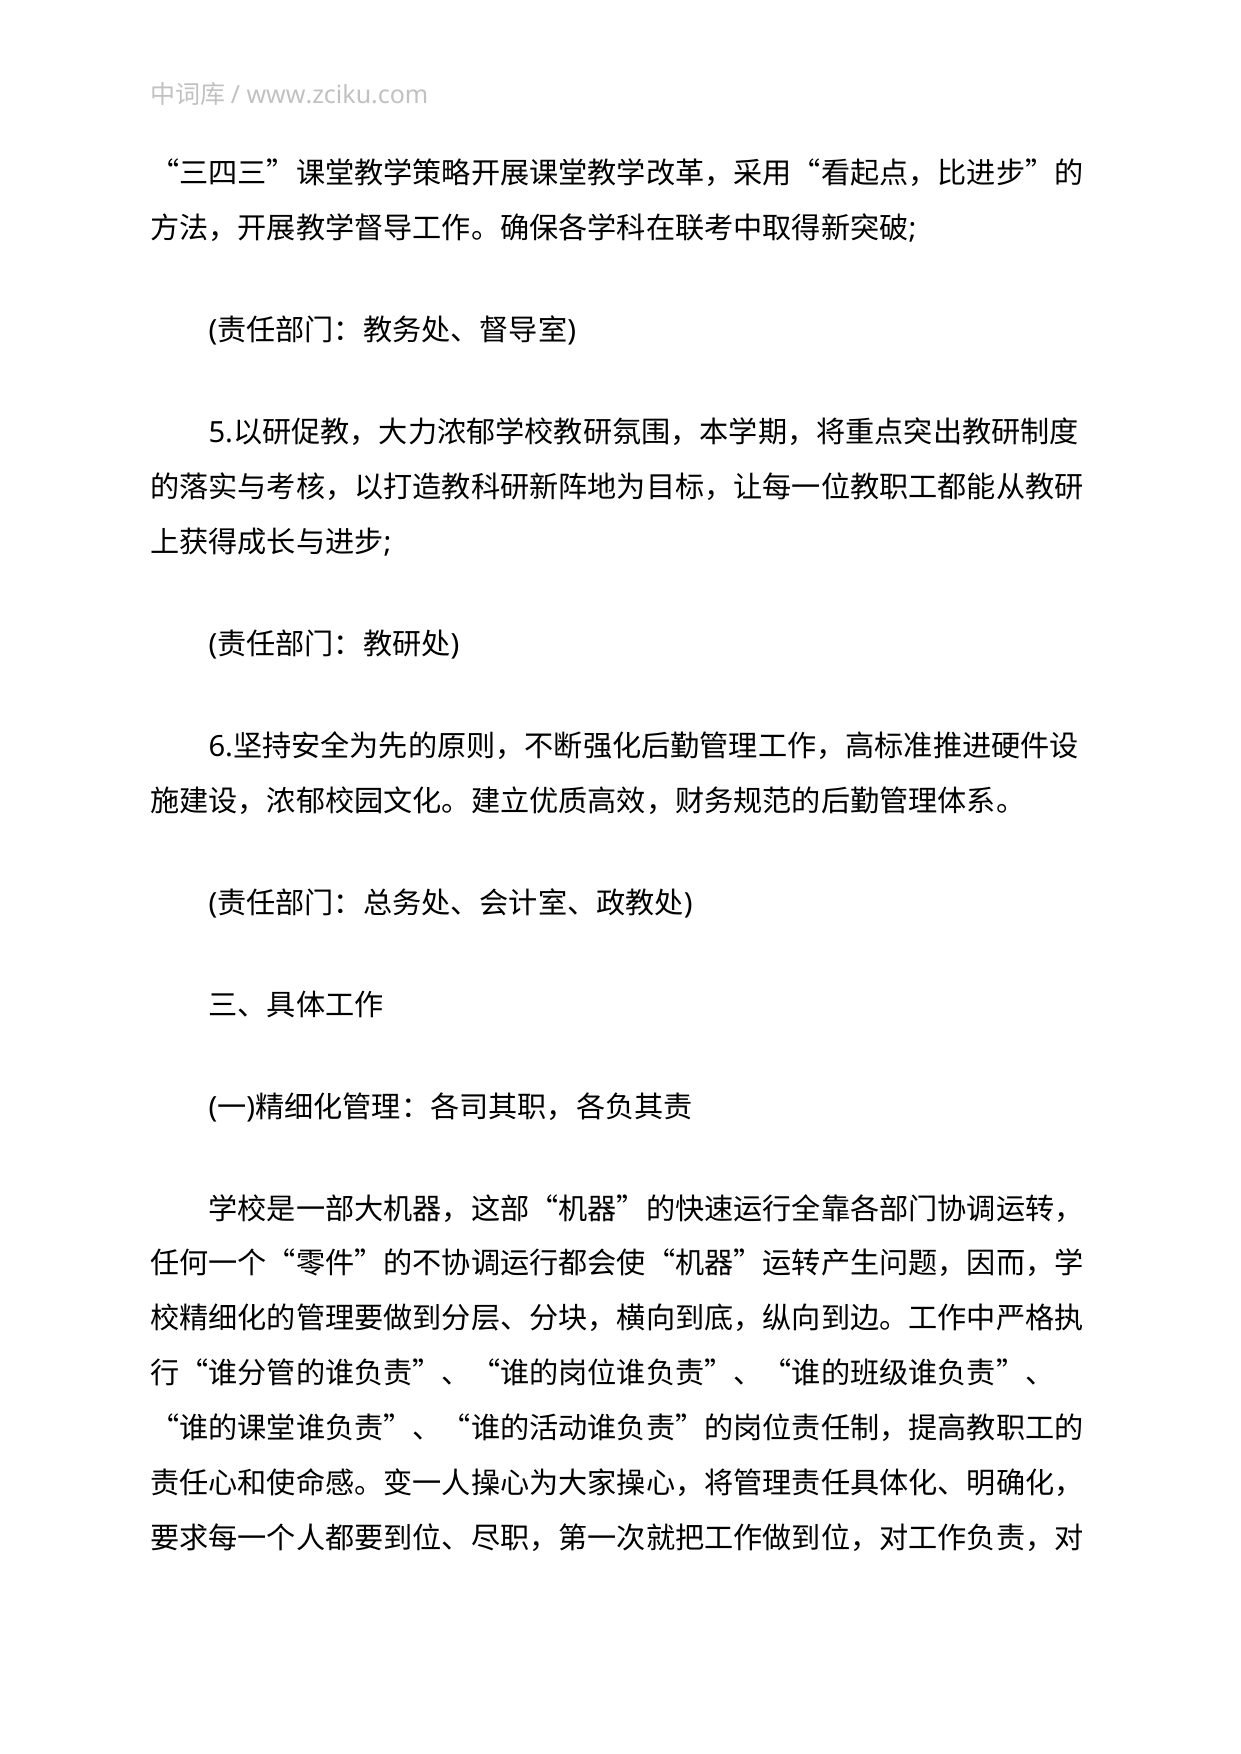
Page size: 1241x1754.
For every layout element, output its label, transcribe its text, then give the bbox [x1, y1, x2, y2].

text 三、具体工作 [150, 981, 1090, 1024]
text (一)精细化管理：各司其职，各负其责 [150, 1083, 1090, 1126]
text (责任部门：总务处、会计室、政教处) [150, 879, 1090, 922]
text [150, 150, 1090, 247]
text 6.坚持安全为先的原则，不断强化后勤管理工作，高标准推进硬件设施建设，浓郁校园文化。建立优质高效，财务规范的后勤管理体系。 [150, 723, 1090, 820]
text (责任部门：教研处) [150, 621, 1090, 663]
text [150, 1185, 1090, 1557]
text 5.以研促教，大力浓郁学校教研氛围，本学期，将重点突出教研制度的落实与考核，以打造教科研新阵地为目标，让每一位教职工都能从教研上获得成长与进步; [150, 409, 1090, 561]
text (责任部门：教务处、督导室) [150, 307, 1090, 349]
